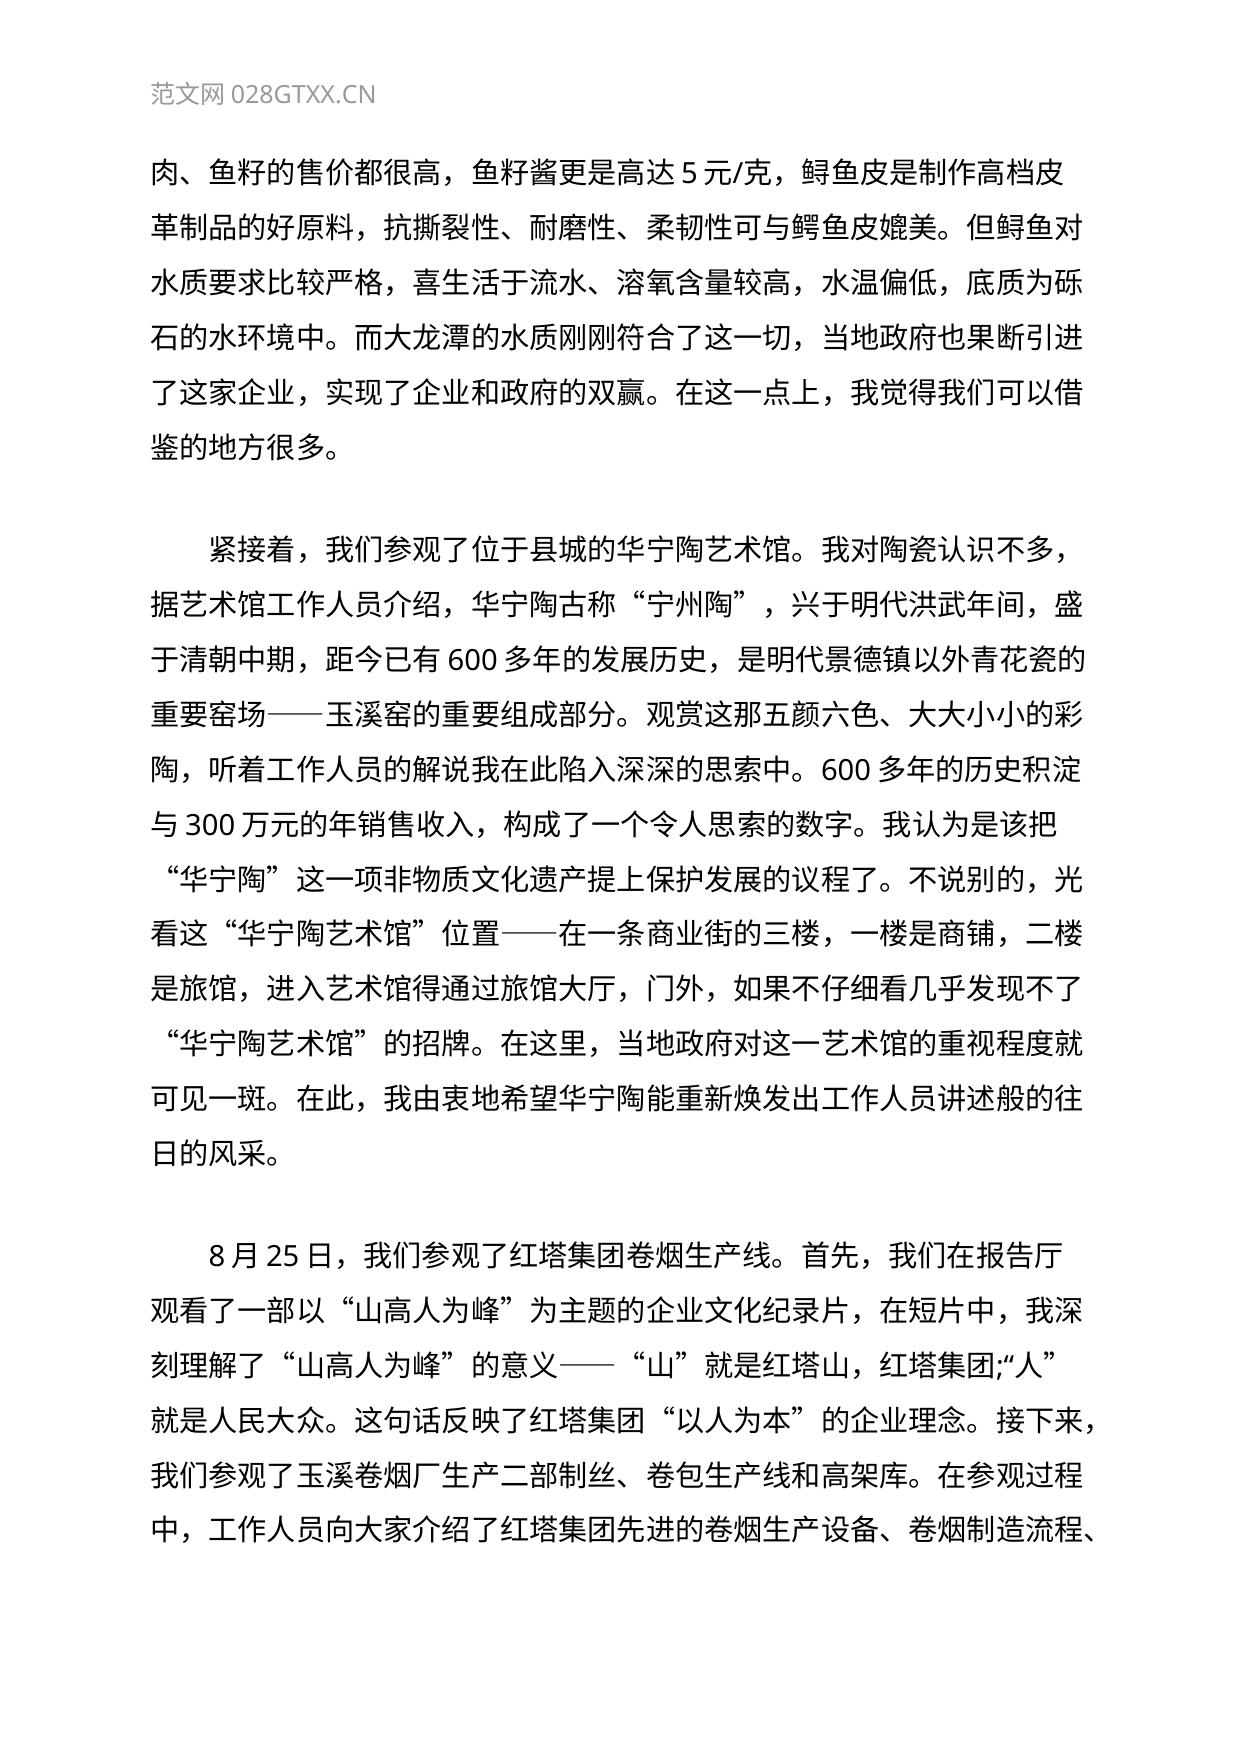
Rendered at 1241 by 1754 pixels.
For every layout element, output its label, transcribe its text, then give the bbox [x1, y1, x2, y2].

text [150, 1232, 1090, 1549]
text 紧接着，我们参观了位于县城的华宁陶艺术馆。我对陶瓷认识不多，据艺术馆工作人员介绍，华宁陶古称“宁州陶”，兴于明代洪武年间，盛于清朝中期，距今已有600多年的发展历史，是明代景德镇以外青花瓷的重要窑场——玉溪窑的重要组成部分。观赏这那五颜六色、大大小小的彩陶，听着工作人员的解说我在此陷入深深的思索中。600多年的历史积淀与300万元的年销售收入，构成了一个令人思索的数字。我认为是该把“华宁陶”这一项非物质文化遗产提上保护发展的议程了。不说别的，光看这“华宁陶艺术馆”位置——在一条商业街的三楼，一楼是商铺，二楼是旅馆，进入艺术馆得通过旅馆大厅，门外，如果不仔细看几乎发现不了“华宁陶艺术馆”的招牌。在这里，当地政府对这一艺术馆的重视程度就可见一斑。在此，我由衷地希望华宁陶能重新焕发出工作人员讲述般的往日的风采。 [150, 526, 1090, 1173]
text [150, 150, 1090, 467]
